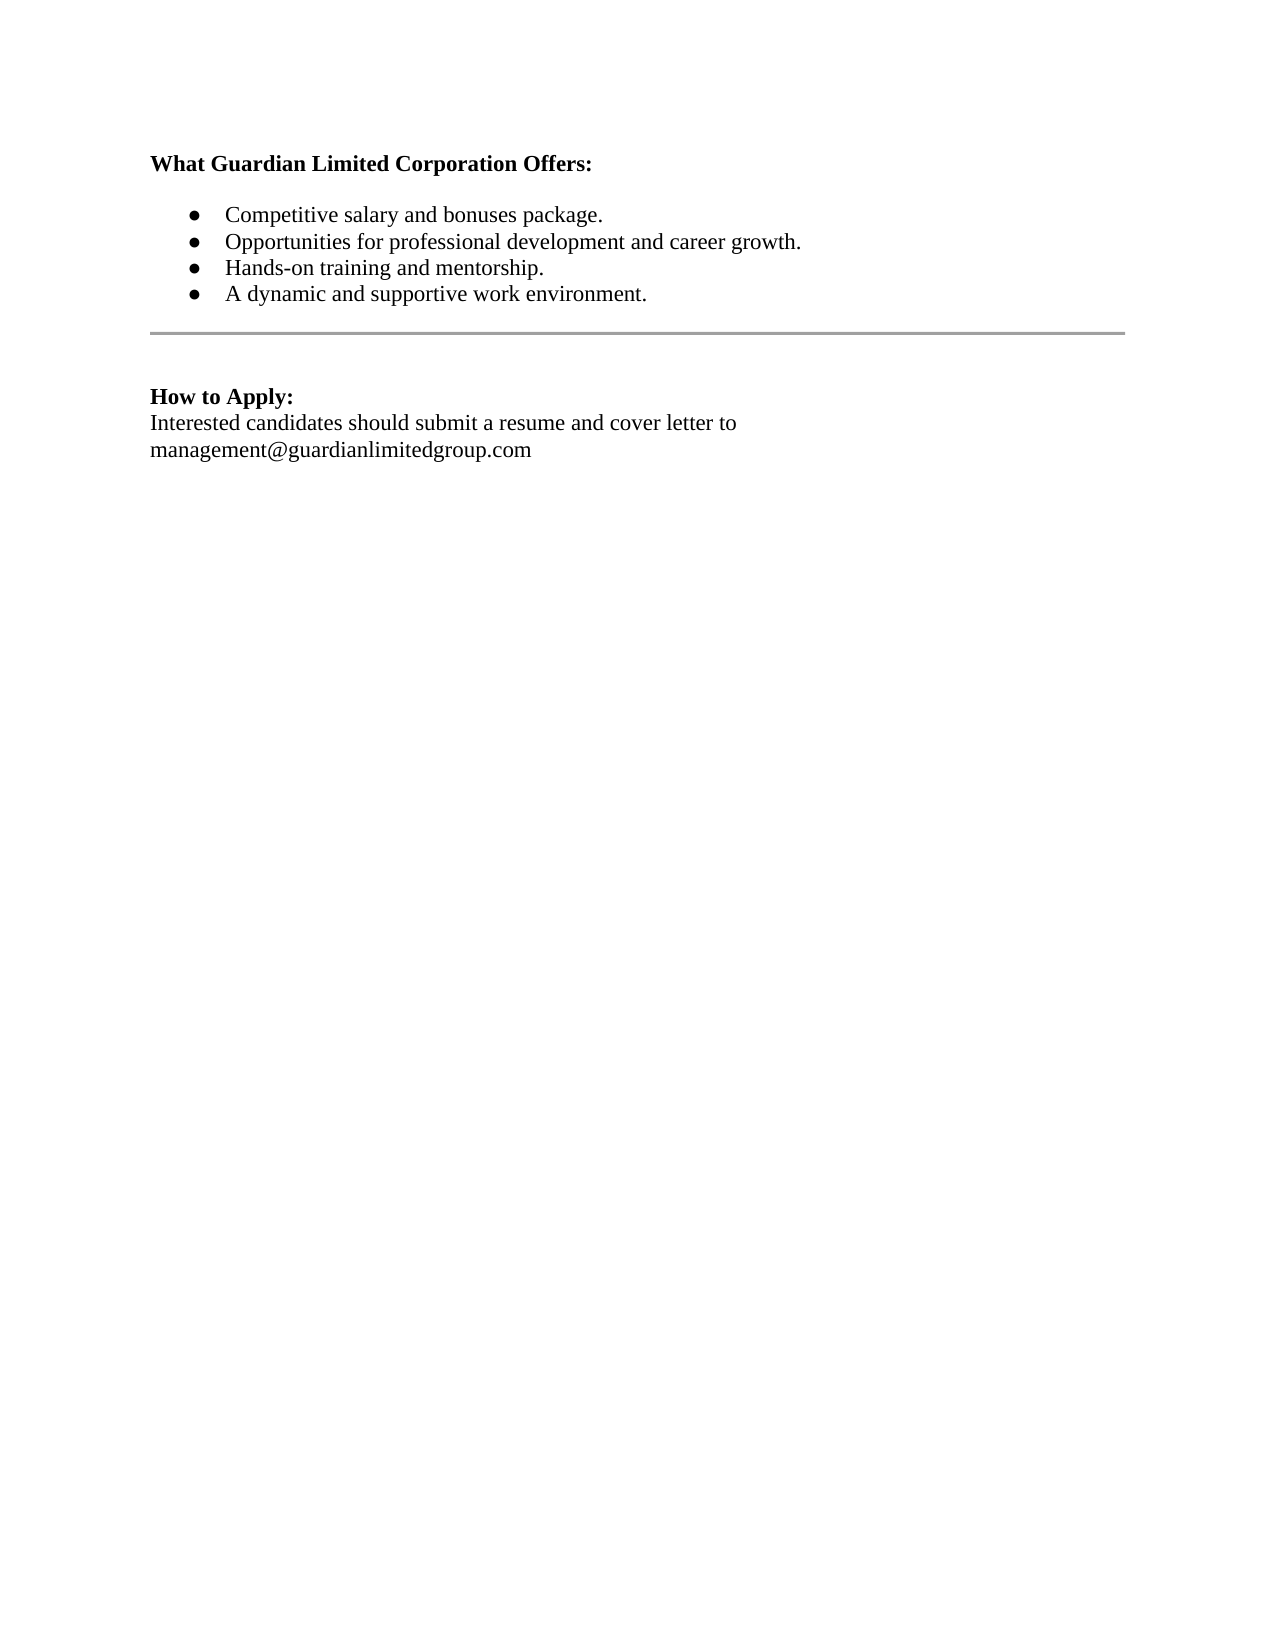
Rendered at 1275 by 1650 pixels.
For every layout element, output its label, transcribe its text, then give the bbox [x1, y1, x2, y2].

list Opportunities for professional development and career growth. [187, 228, 1125, 254]
list Competitive salary and bonuses package. [187, 201, 1125, 228]
subtitle What Guardian Limited Corporation Offers: [150, 150, 1125, 176]
list Hands-on training and mentorship. [187, 254, 1125, 280]
text How to Apply: Interested candidates should submit a resume and cover letter to management@guardianlimitedgroup.com [150, 383, 1125, 462]
list A dynamic and supportive work environment. [187, 280, 1125, 307]
